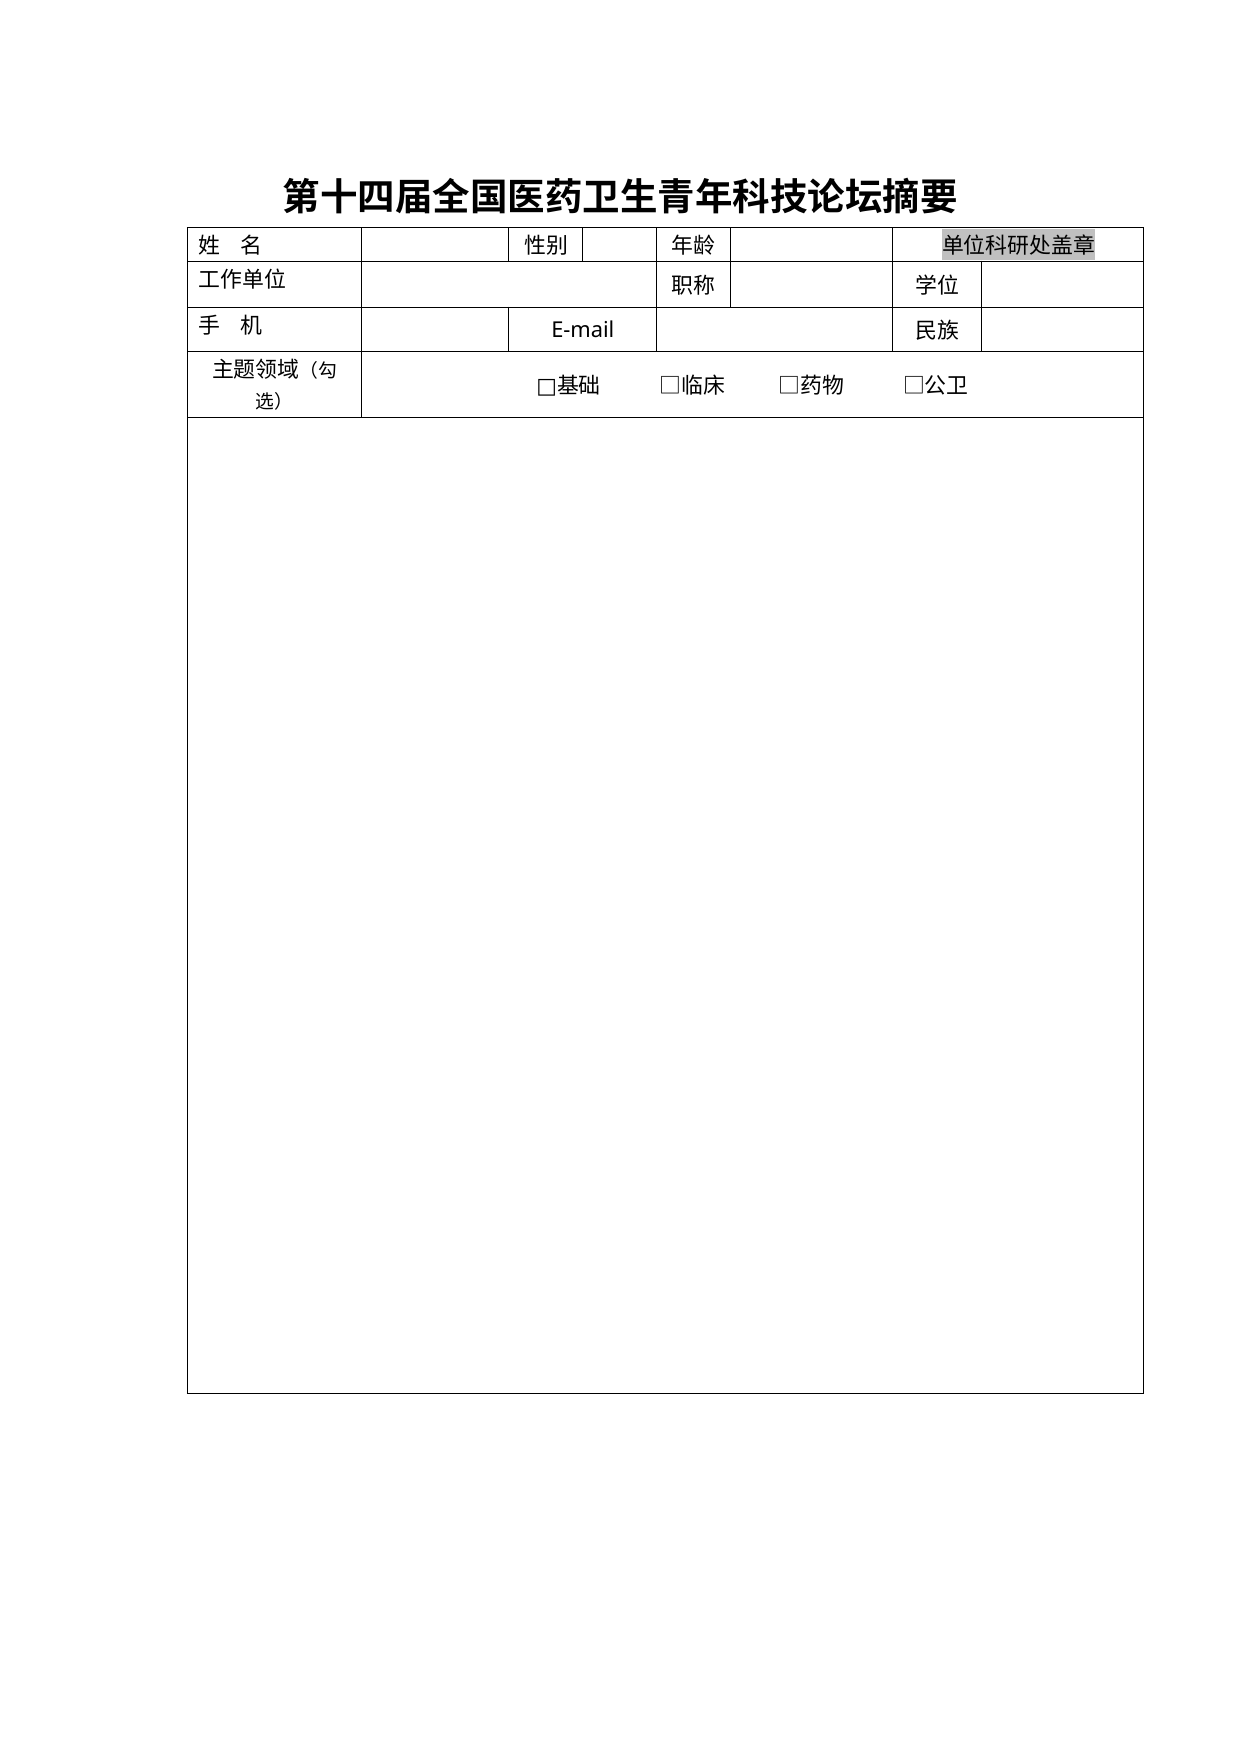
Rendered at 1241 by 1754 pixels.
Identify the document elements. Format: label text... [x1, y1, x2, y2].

table_cell E-mail [509, 308, 656, 351]
table_cell 工作单位 [188, 262, 361, 307]
table_header 年龄 [657, 228, 730, 261]
table_cell [731, 262, 892, 307]
table_cell [362, 308, 508, 351]
table_header 单位科研处盖章 [893, 228, 1143, 261]
table_header [362, 228, 508, 261]
table_cell [982, 262, 1143, 307]
table_cell 主题领域（勾选） [188, 352, 361, 417]
table_cell 学位 [893, 262, 981, 307]
table_cell 职称 [657, 262, 730, 307]
table_cell 手 机 [188, 308, 361, 351]
table_cell [188, 418, 1143, 1392]
table_cell [657, 308, 892, 351]
table_cell 民族 [893, 308, 981, 351]
text 第十四届全国医药卫生青年科技论坛摘要 [187, 162, 1053, 227]
table_header [731, 228, 892, 261]
table_header [583, 228, 656, 261]
table_cell [982, 308, 1143, 351]
table_header 姓 名 [188, 228, 361, 261]
table_header 性别 [509, 228, 582, 261]
table_cell [362, 262, 656, 307]
table_cell □基础 □临床 □药物 □公卫 [362, 352, 1143, 417]
